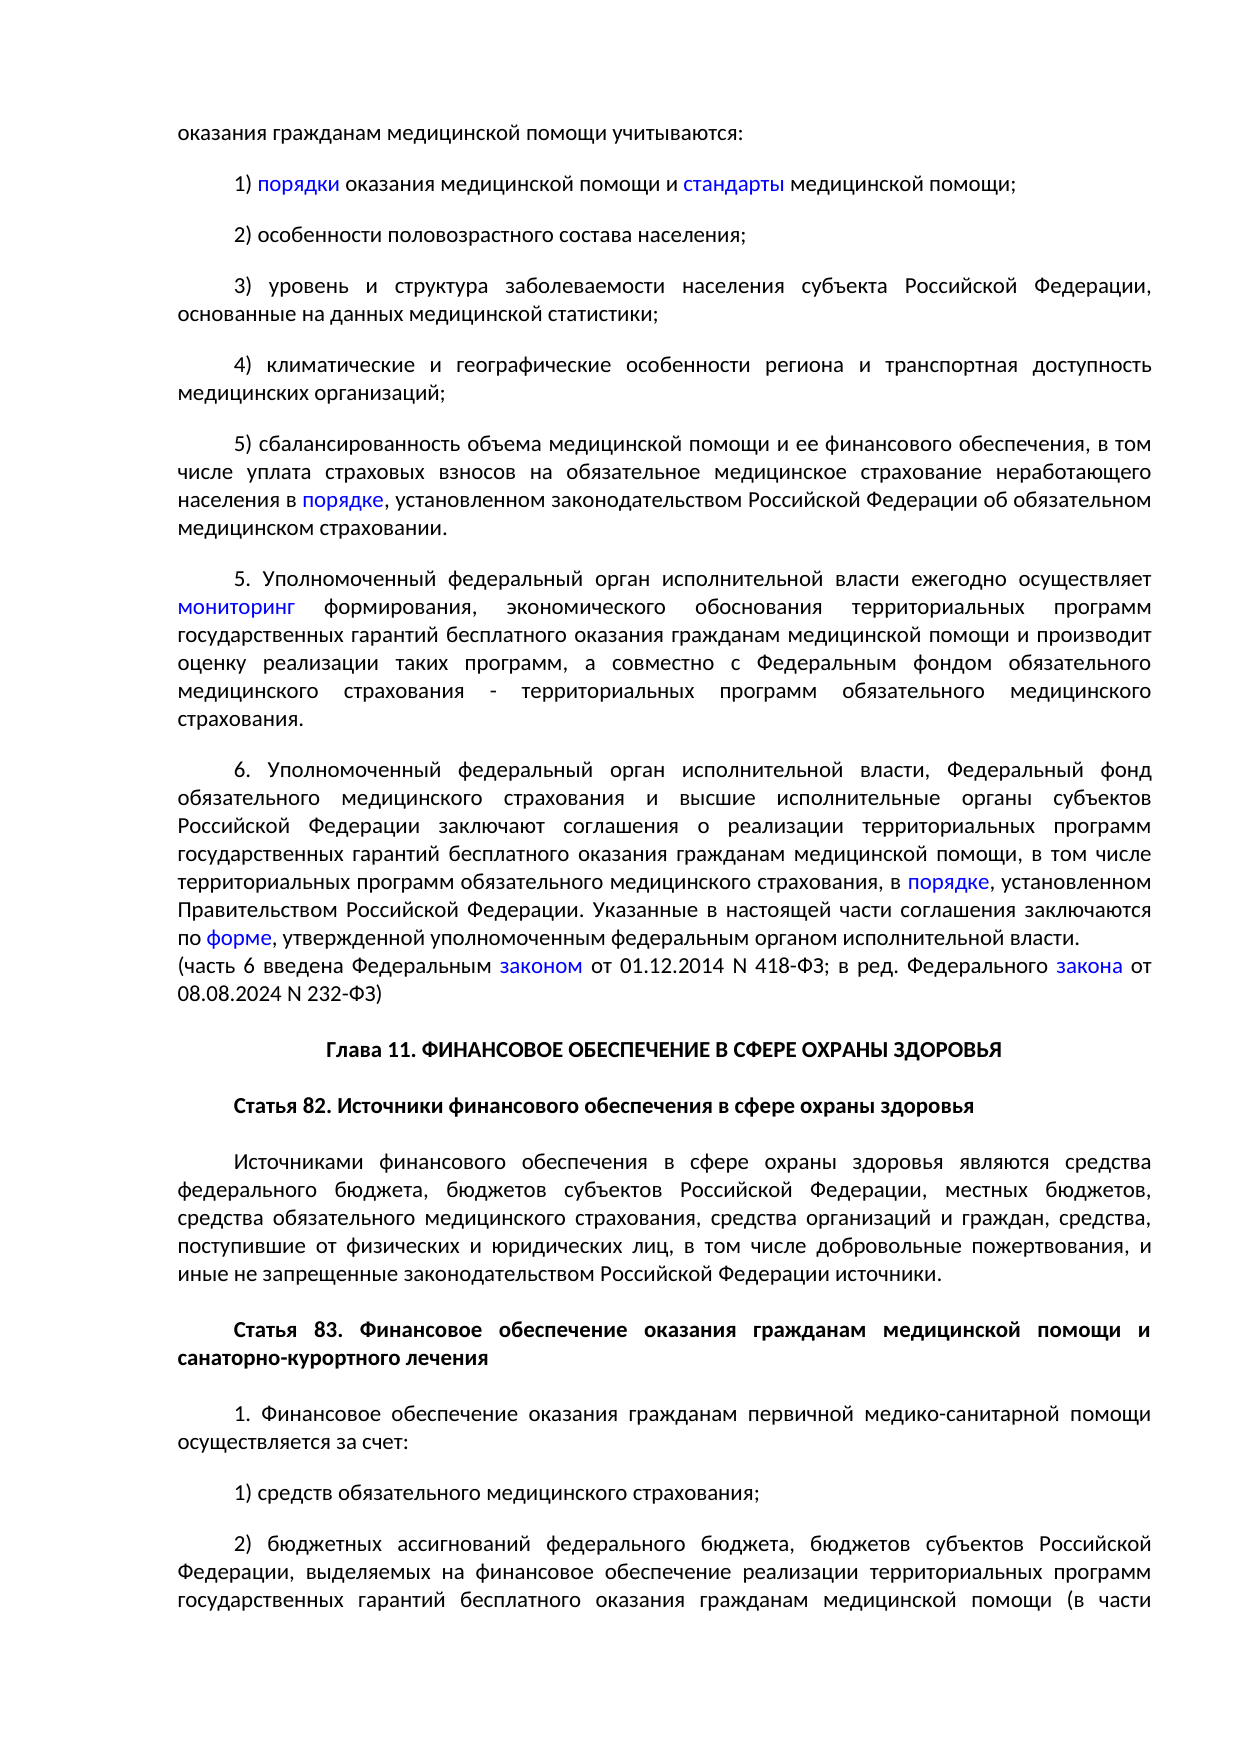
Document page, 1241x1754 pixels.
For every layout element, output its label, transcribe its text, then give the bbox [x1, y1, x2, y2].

text 1) средств обязательного медицинского страхования; [177, 1478, 1152, 1506]
text 5) сбалансированность объема медицинской помощи и ее финансового обеспечения, в том числе уплата страховых взносов на обязательное медицинское страхование неработающего населения в порядке, установленном законодательством Российской Федерации об обязательном медицинском страховании. [177, 429, 1152, 541]
title Статья 82. Источники финансового обеспечения в сфере охраны здоровья [177, 1091, 1152, 1119]
text 5. Уполномоченный федеральный орган исполнительной власти ежегодно осуществляет мониторинг формирования, экономического обоснования территориальных программ государственных гарантий бесплатного оказания гражданам медицинской помощи и производит оценку реализации таких программ, а совместно с Федеральным фондом обязательного медицинского страхования - территориальных программ обязательного медицинского страхования. [177, 564, 1152, 732]
title Статья 83. Финансовое обеспечение оказания гражданам медицинской помощи и санаторно-курортного лечения [177, 1315, 1152, 1371]
text 6. Уполномоченный федеральный орган исполнительной власти, Федеральный фонд обязательного медицинского страхования и высшие исполнительные органы субъектов Российской Федерации заключают соглашения о реализации территориальных программ государственных гарантий бесплатного оказания гражданам медицинской помощи, в том числе территориальных программ обязательного медицинского страхования, в порядке, установленном Правительством Российской Федерации. Указанные в настоящей части соглашения заключаются по форме, утвержденной уполномоченным федеральным органом исполнительной власти. [177, 755, 1152, 951]
text 1. Финансовое обеспечение оказания гражданам первичной медико-санитарной помощи осуществляется за счет: [177, 1399, 1152, 1455]
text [177, 118, 1152, 146]
text 4) климатические и географические особенности региона и транспортная доступность медицинских организаций; [177, 350, 1152, 406]
text Источниками финансового обеспечения в сфере охраны здоровья являются средства федерального бюджета, бюджетов субъектов Российской Федерации, местных бюджетов, средства обязательного медицинского страхования, средства организаций и граждан, средства, поступившие от физических и юридических лиц, в том числе добровольные пожертвования, и иные не запрещенные законодательством Российской Федерации источники. [177, 1147, 1152, 1287]
text 3) уровень и структура заболеваемости населения субъекта Российской Федерации, основанные на данных медицинской статистики; [177, 271, 1152, 327]
text (часть 6 введена Федеральным законом от 01.12.2014 N 418-ФЗ; в ред. Федерального закона от 08.08.2024 N 232-ФЗ) [177, 951, 1152, 1007]
title Глава 11. ФИНАНСОВОЕ ОБЕСПЕЧЕНИЕ В СФЕРЕ ОХРАНЫ ЗДОРОВЬЯ [177, 1035, 1152, 1063]
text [177, 1529, 1152, 1613]
text 1) порядки оказания медицинской помощи и стандарты медицинской помощи; [177, 169, 1152, 197]
text 2) особенности половозрастного состава населения; [177, 220, 1152, 248]
